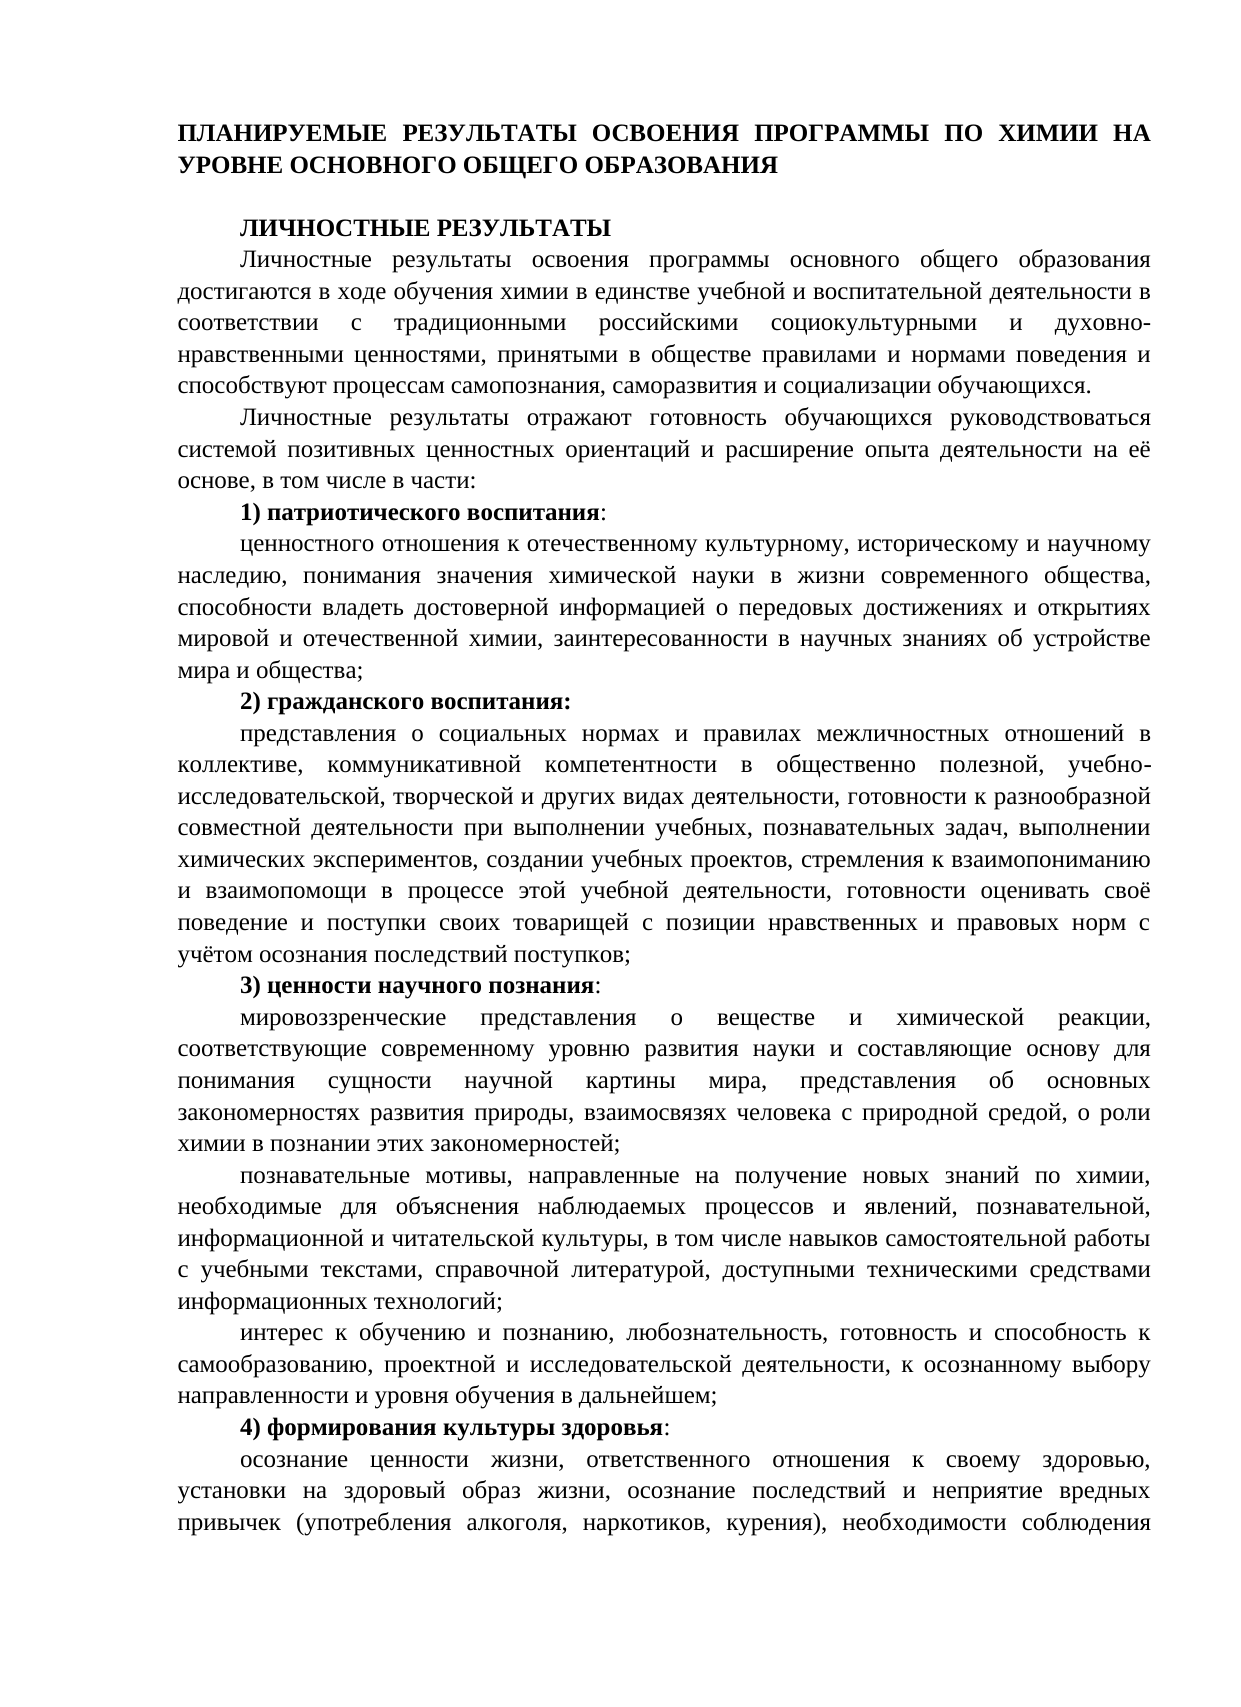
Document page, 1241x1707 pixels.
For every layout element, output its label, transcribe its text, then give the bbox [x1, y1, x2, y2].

text ценностного отношения к отечественному культурному, историческому и научному наследию, понимания значения химической науки в жизни современного общества, способности владеть достоверной информацией о передовых достижениях и открытиях мировой и отечественной химии, заинтересованности в научных знаниях об устройстве мира и общества; [177, 528, 1152, 683]
text Личностные результаты отражают готовность обучающихся руководствоваться системой позитивных ценностных ориентаций и расширение опыта деятельности на её основе, в том числе в части: [177, 402, 1152, 494]
text ПЛАНИРУЕМЫЕ РЕЗУЛЬТАТЫ ОСВОЕНИЯ ПРОГРАММЫ ПО ХИМИИ НА УРОВНЕ ОСНОВНОГО ОБЩЕГО ОБРАЗОВАНИЯ [177, 118, 1152, 178]
text 3) ценности научного познания: [177, 970, 1152, 999]
text Личностные результаты освоения программы основного общего образования достигаются в ходе обучения химии в единстве учебной и воспитательной деятельности в соответствии с традиционными российскими социокультурными и духовно-нравственными ценностями, принятыми в обществе правилами и нормами поведения и способствуют процессам самопознания, саморазвития и социализации обучающихся. [177, 244, 1152, 399]
text ЛИЧНОСТНЫЕ РЕЗУЛЬТАТЫ [177, 213, 1152, 242]
text познавательные мотивы, направленные на получение новых знаний по химии, необходимые для объяснения наблюдаемых процессов и явлений, познавательной, информационной и читательской культуры, в том числе навыков самостоятельной работы с учебными текстами, справочной литературой, доступными техническими средствами информационных технологий; [177, 1160, 1152, 1315]
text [177, 1444, 1152, 1536]
text представления о социальных нормах и правилах межличностных отношений в коллективе, коммуникативной компетентности в общественно полезной, учебно­исследовательской, творческой и других видах деятельности, готовности к разнообразной совместной деятельности при выполнении учебных, познавательных задач, выполнении химических экспериментов, создании учебных проектов, стремления к взаимопониманию и взаимопомощи в процессе этой учебной деятельности, готовности оценивать своё поведение и поступки своих товарищей с позиции нравственных и правовых норм с учётом осознания последствий поступков; [177, 718, 1152, 967]
text 1) патриотического воспитания: [177, 497, 1152, 526]
text интерес к обучению и познанию, любознательность, готовность и способность к самообразованию, проектной и исследовательской деятельности, к осознанному выбору направленности и уровня обучения в дальнейшем; [177, 1317, 1152, 1409]
text мировоззренческие представления о веществе и химической реакции, соответствующие современному уровню развития науки и составляющие основу для понимания сущности научной картины мира, представления об основных закономерностях развития природы, взаимосвязях человека с природной средой, о роли химии в познании этих закономерностей; [177, 1002, 1152, 1157]
text 4) формирования культуры здоровья: [177, 1412, 1152, 1441]
text 2) гражданского воспитания: [177, 686, 1152, 715]
